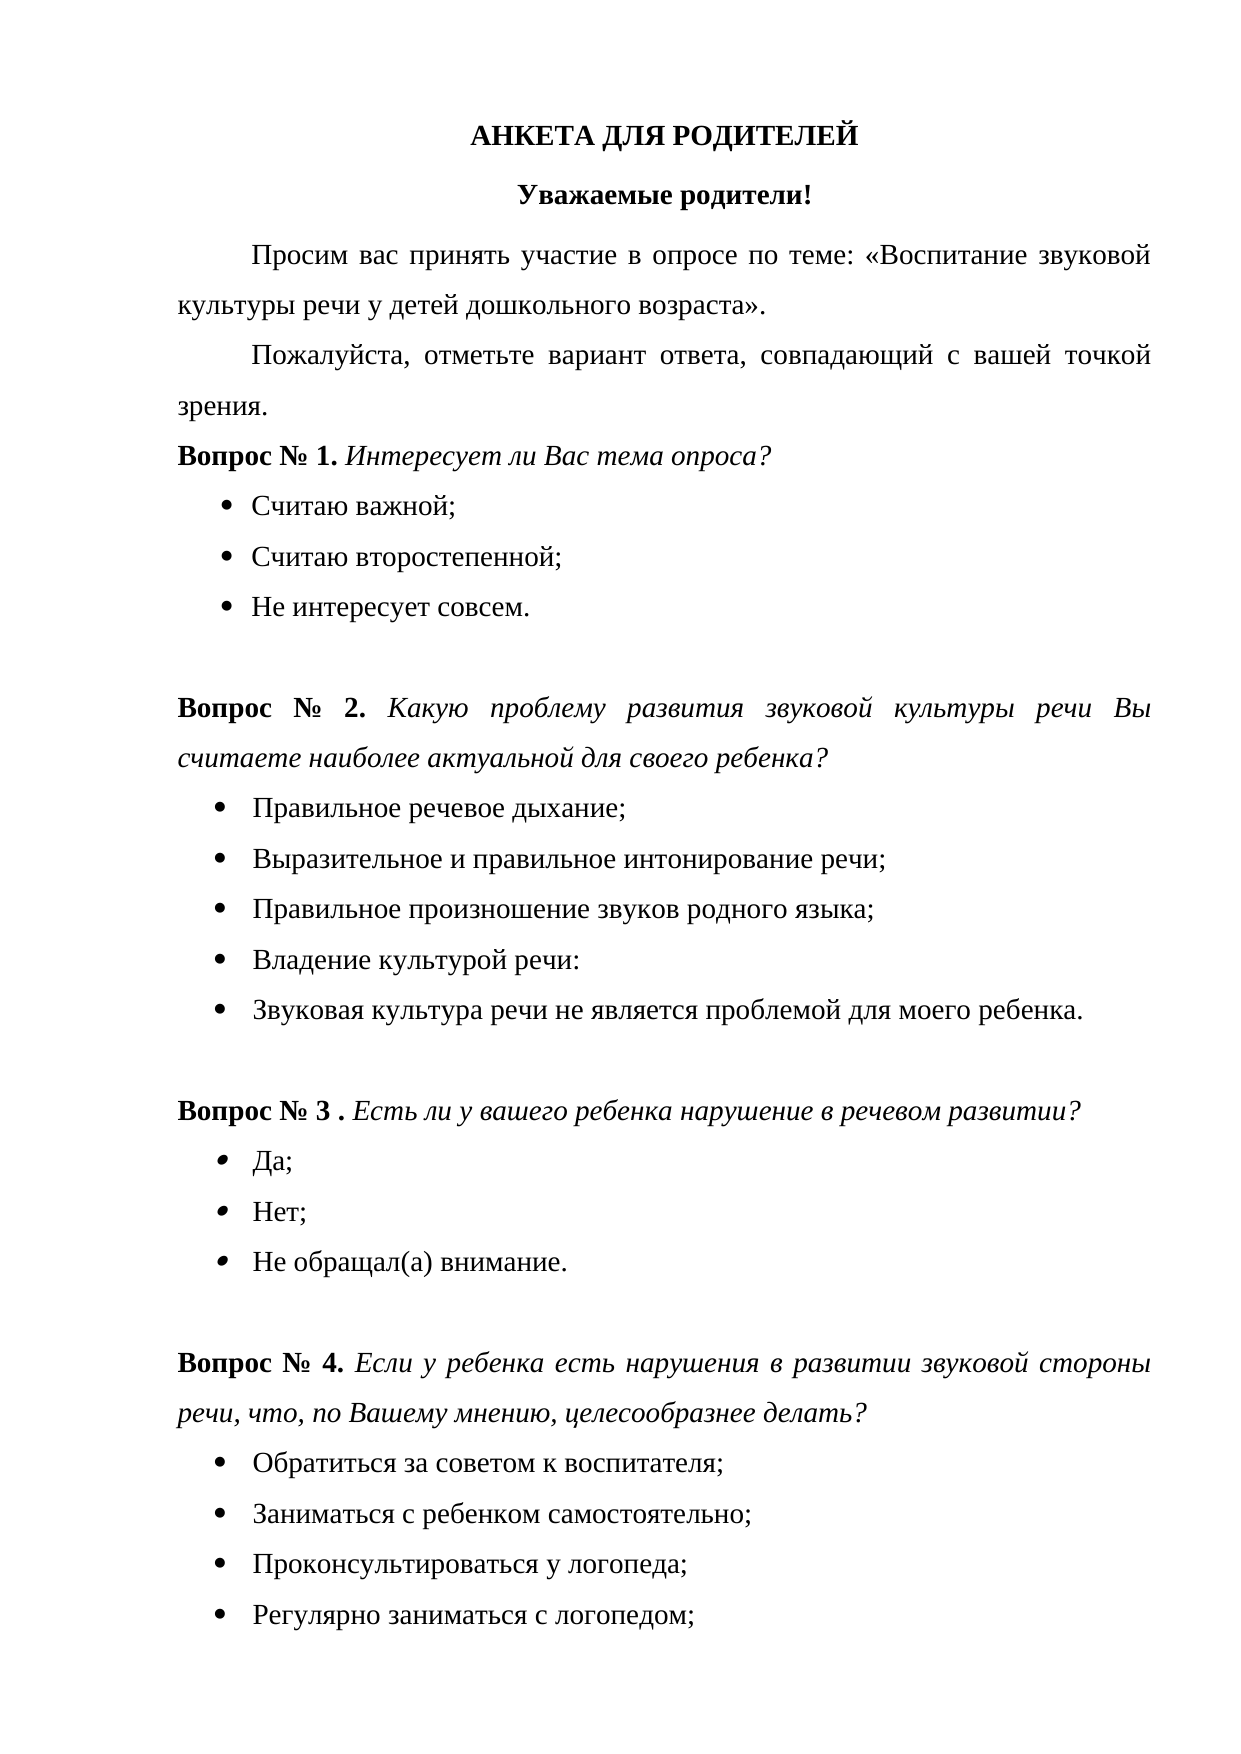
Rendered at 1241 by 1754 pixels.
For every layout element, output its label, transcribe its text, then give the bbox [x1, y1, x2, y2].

list Выразительное и правильное интонирование речи; [215, 841, 1152, 875]
list Регулярно заниматься с логопедом; [215, 1597, 1152, 1630]
list Да; [215, 1143, 1152, 1177]
list Заниматься с ребенком самостоятельно; [215, 1496, 1152, 1529]
text Вопрос № 1. Интересует ли Вас тема опроса? [177, 438, 1152, 472]
list Не обращал(а) внимание. [215, 1244, 1152, 1278]
list Правильное речевое дыхание; [215, 791, 1152, 824]
list Обратиться за советом к воспитателя; [215, 1446, 1152, 1479]
list Не интересует совсем. [192, 589, 1152, 623]
text Просим вас принять участие в опросе по теме: «Воспитание звуковой культуры речи у детей дошкольного возраста». [177, 237, 1152, 321]
list Считаю второстепенной; [192, 539, 1152, 572]
text Пожалуйста, отметьте вариант ответа, совпадающий с вашей точкой зрения. [177, 337, 1152, 421]
list Нет; [215, 1194, 1152, 1227]
text Вопрос № 4. Если у ребенка есть нарушения в развитии звуковой стороны речи, что, по Вашему мнению, целесообразнее делать? [177, 1345, 1152, 1429]
list Считаю важной; [192, 488, 1152, 522]
text Уважаемые родители! [177, 177, 1152, 211]
text АНКЕТА ДЛЯ РОДИТЕЛЕЙ [177, 118, 1152, 152]
text Вопрос № 2. Какую проблему развития звуковой культуры речи Вы считаете наиболее актуальной для своего ребенка? [177, 690, 1152, 774]
list Звуковая культура речи не является проблемой для моего ребенка. [215, 992, 1152, 1026]
list Правильное произношение звуков родного языка; [215, 891, 1152, 925]
text Вопрос № 3 . Есть ли у вашего ребенка нарушение в речевом развитии? [177, 1093, 1152, 1127]
list Проконсультироваться у логопеда; [215, 1546, 1152, 1580]
list Владение культурой речи: [215, 942, 1152, 976]
